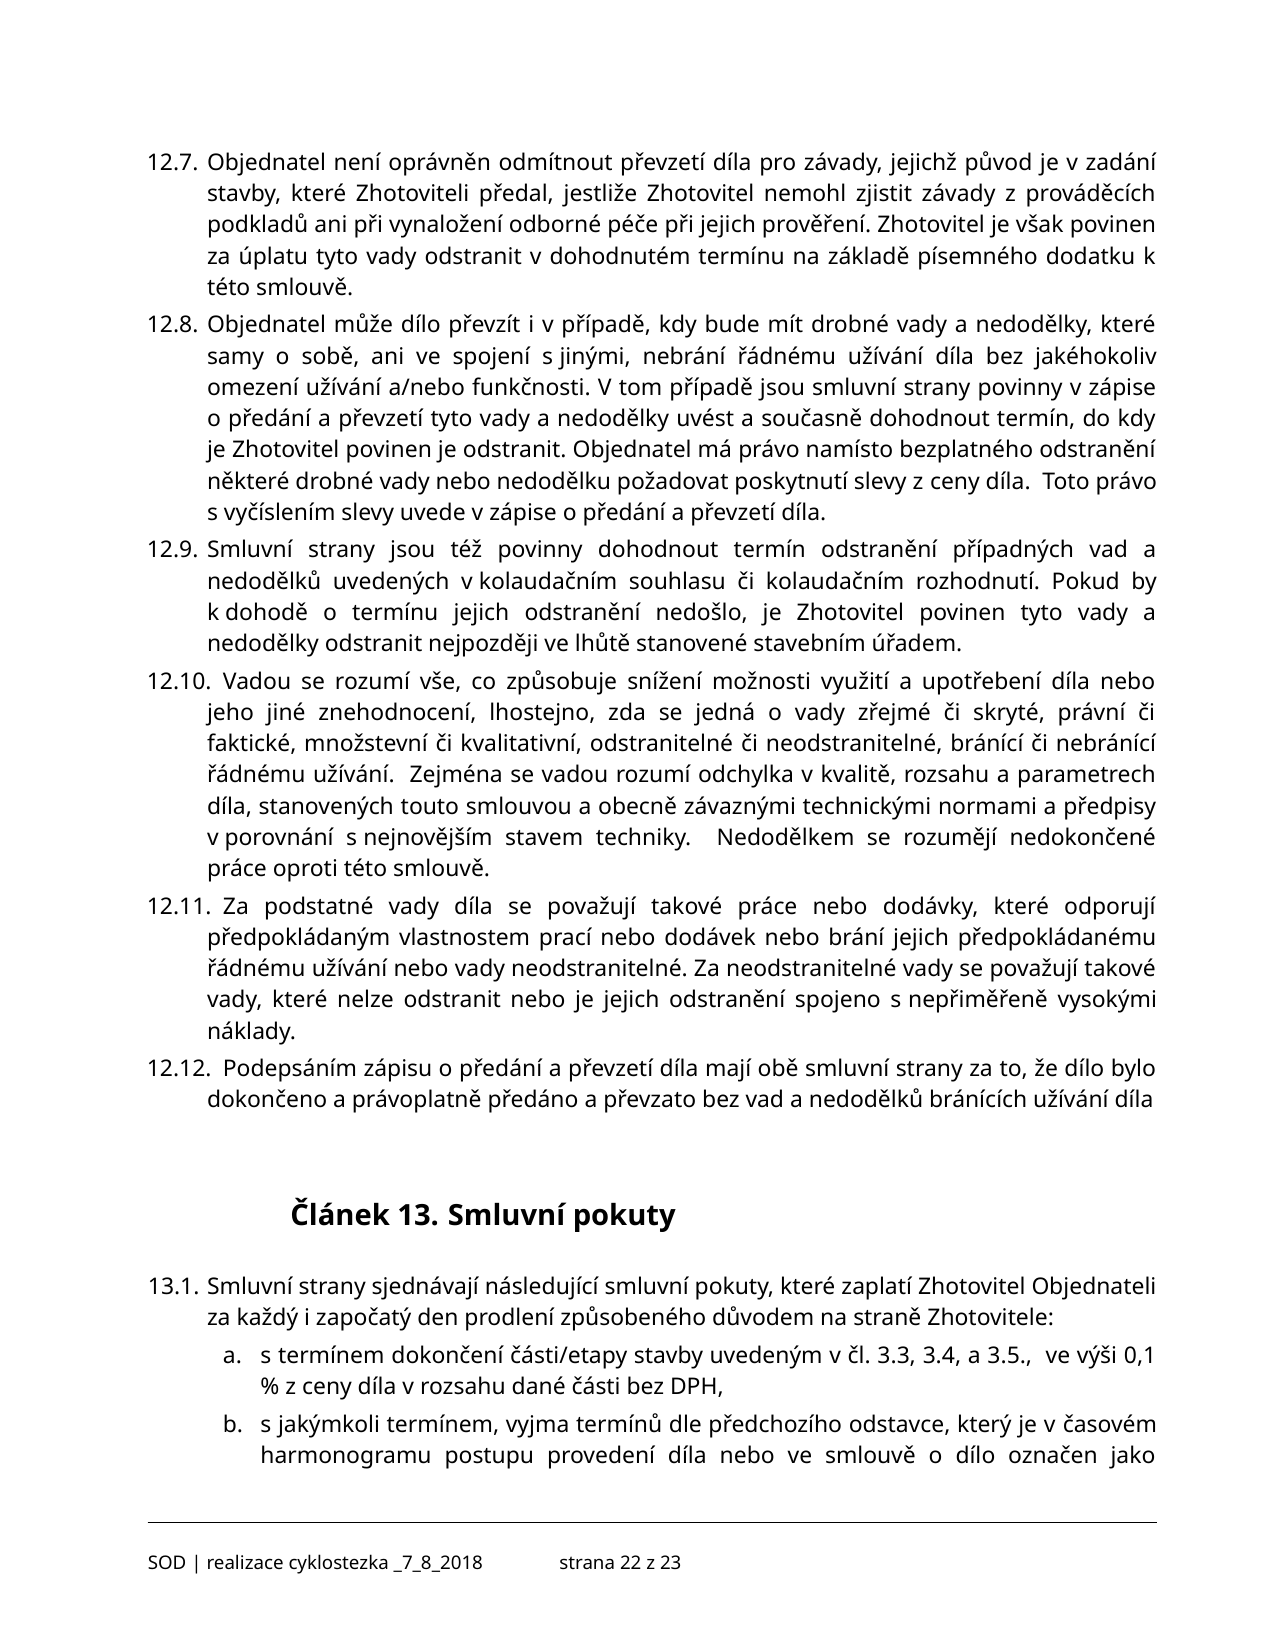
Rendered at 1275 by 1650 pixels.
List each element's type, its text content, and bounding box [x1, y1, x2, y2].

list Za podstatné vady díla se považují takové práce nebo dodávky, které odporují předpokládaným vlastnostem prací nebo dodávek nebo brání jejich předpokládanému řádnému užívání nebo vady neodstranitelné. Za neodstranitelné vady se považují takové vady, které nelze odstranit nebo je jejich odstranění spojeno s nepřiměřeně vysokými náklady. [147, 890, 1157, 1046]
list s termínem dokončení části/etapy stavby uvedeným v čl. 3.3, 3.4, a 3.5., ve výši 0,1 % z ceny díla v rozsahu dané části bez DPH, [223, 1339, 1157, 1401]
list Smluvní strany sjednávají následující smluvní pokuty, které zaplatí Zhotovitel Objednateli za každý i započatý den prodlení způsobeného důvodem na straně Zhotovitele: [148, 1270, 1157, 1332]
list Podepsáním zápisu o předání a převzetí díla mají obě smluvní strany za to, že dílo bylo dokončeno a právoplatně předáno a převzato bez vad a nedodělků bránících užívání díla [147, 1052, 1157, 1115]
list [223, 1407, 1157, 1470]
list Vadou se rozumí vše, co způsobuje snížení možnosti využití a upotřebení díla nebo jeho jiné znehodnocení, lhostejno, zda se jedná o vady zřejmé či skryté, právní či faktické, množstevní či kvalitativní, odstranitelné či neodstranitelné, bránící či nebránící řádnému užívání. Zejména se vadou rozumí odchylka v kvalitě, rozsahu a parametrech díla, stanovených touto smlouvou a obecně závaznými technickými normami a předpisy v porovnání s nejnovějším stavem techniky. Nedodělkem se rozumějí nedokončené práce oproti této smlouvě. [147, 665, 1157, 883]
list Smluvní strany jsou též povinny dohodnout termín odstranění případných vad a nedodělků uvedených v kolaudačním souhlasu či kolaudačním rozhodnutí. Pokud by k dohodě o termínu jejich odstranění nedošlo, je Zhotovitel povinen tyto vady a nedodělky odstranit nejpozději ve lhůtě stanovené stavebním úřadem. [147, 533, 1157, 658]
subtitle Smluvní pokuty [290, 1194, 1157, 1233]
list Objednatel není oprávněn odmítnout převzetí díla pro závady, jejichž původ je v zadání stavby, které Zhotoviteli předal, jestliže Zhotovitel nemohl zjistit závady z prováděcích podkladů ani při vynaložení odborné péče při jejich prověření. Zhotovitel je však povinen za úplatu tyto vady odstranit v dohodnutém termínu na základě písemného dodatku k této smlouvě. [147, 146, 1157, 302]
list Objednatel může dílo převzít i v případě, kdy bude mít drobné vady a nedodělky, které samy o sobě, ani ve spojení s jinými, nebrání řádnému užívání díla bez jakéhokoliv omezení užívání a/nebo funkčnosti. V tom případě jsou smluvní strany povinny v zápise o předání a převzetí tyto vady a nedodělky uvést a současně dohodnout termín, do kdy je Zhotovitel povinen je odstranit. Objednatel má právo namísto bezplatného odstranění některé drobné vady nebo nedodělku požadovat poskytnutí slevy z ceny díla. Toto právo s vyčíslením slevy uvede v zápise o předání a převzetí díla. [147, 308, 1157, 527]
